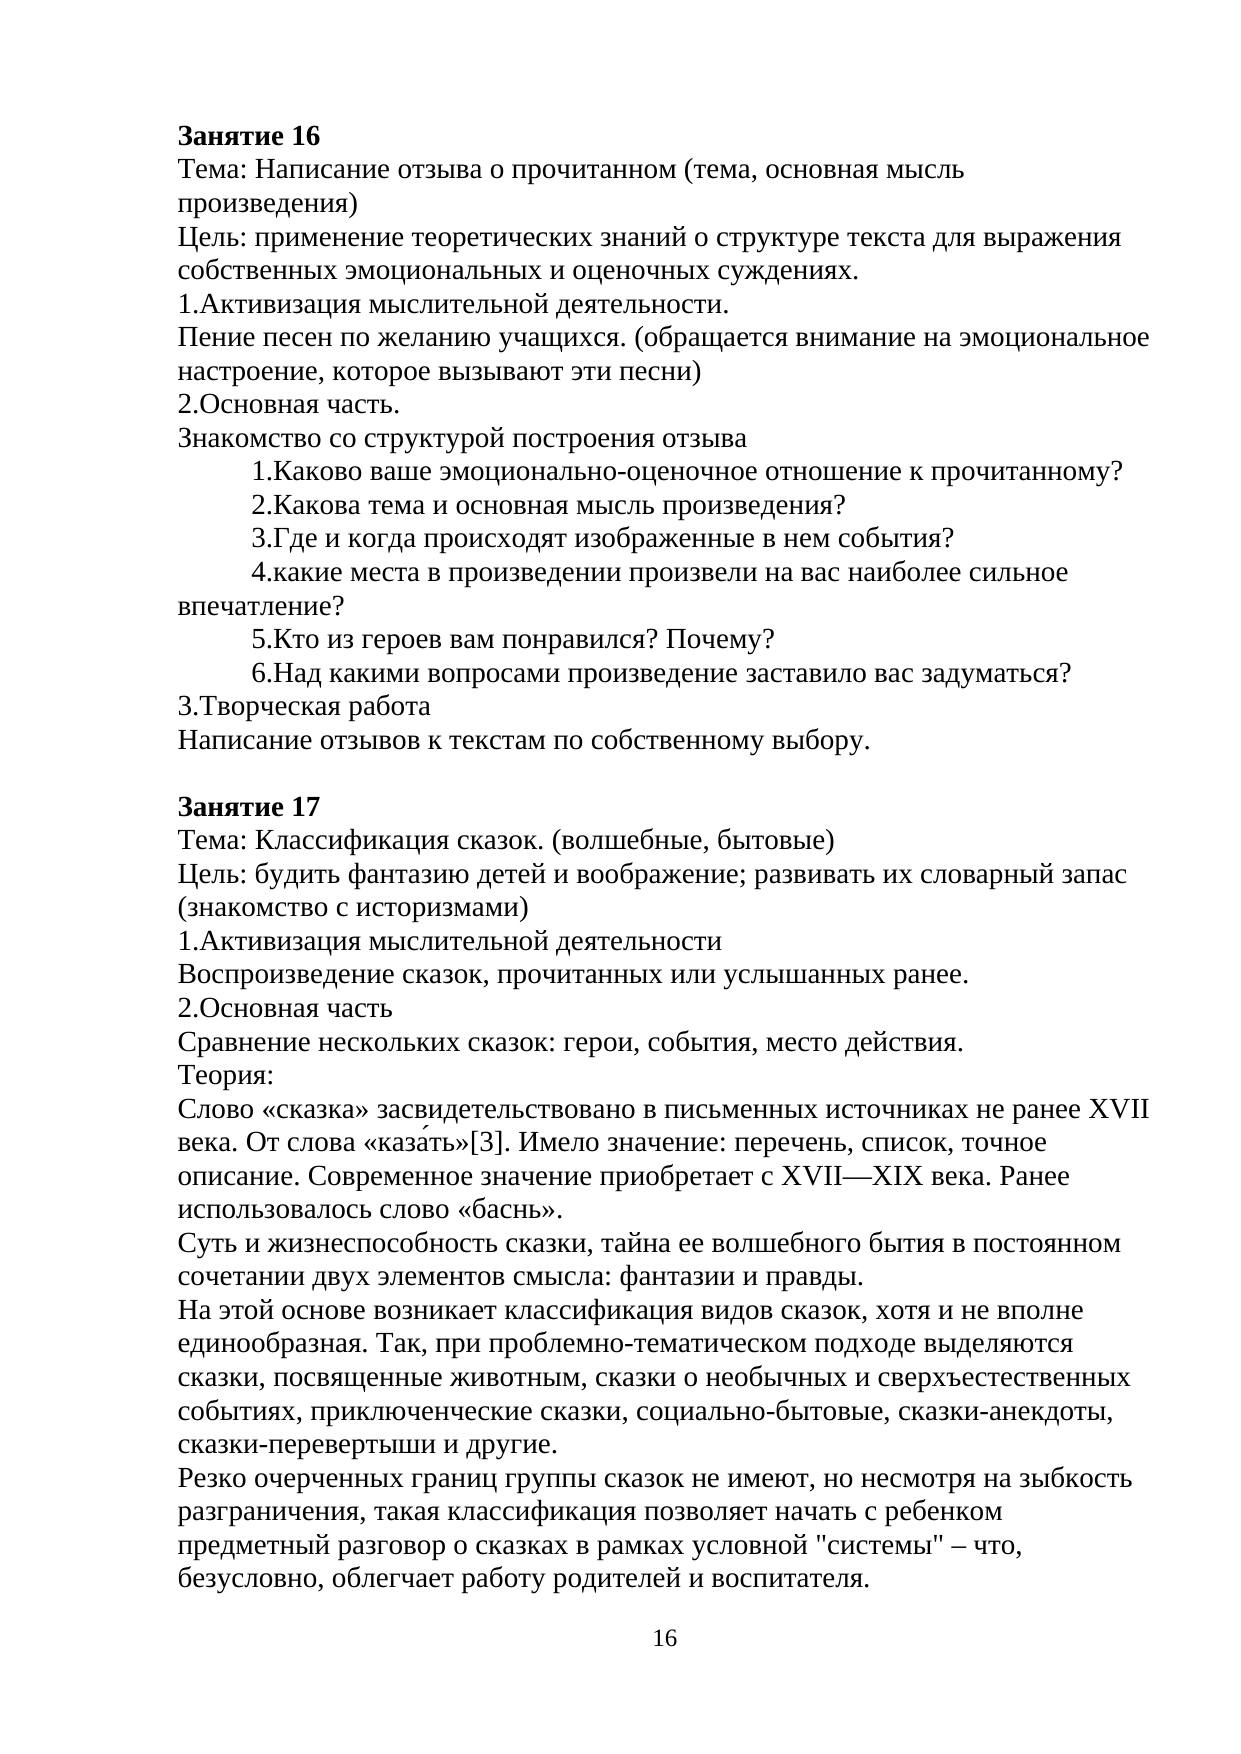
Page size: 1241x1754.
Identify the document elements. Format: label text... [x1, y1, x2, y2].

text Цель: применение теоретических знаний о структуре текста для выражения собственных эмоциональных и оценочных суждениях. [177, 219, 1152, 286]
text Суть и жизнеспособность сказки, тайна ее волшебного бытия в постоянном сочетании двух элементов смысла: фантазии и правды. [177, 1225, 1152, 1292]
text Пение песен по желанию учащихся. (обращается внимание на эмоциональное настроение, которое вызывают эти песни) [177, 319, 1152, 386]
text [177, 1460, 1152, 1594]
text 1.Активизация мыслительной деятельности [177, 923, 1152, 957]
text Цель: будить фантазию детей и воображение; развивать их словарный запас (знакомство с историзмами) [177, 856, 1152, 923]
text 2.Основная часть. [177, 386, 1152, 420]
text 2.Основная часть [177, 990, 1152, 1024]
text Тема: Классификация сказок. (волшебные, бытовые) [177, 822, 1152, 856]
text Тема: Написание отзыва о прочитанном (тема, основная мысль произведения) [177, 152, 1152, 219]
text Теория: [177, 1057, 1152, 1091]
text Занятие 16 [177, 118, 1152, 152]
text Сравнение нескольких сказок: герои, события, место действия. [177, 1024, 1152, 1057]
text Занятие 17 [177, 789, 1152, 822]
text На этой основе возникает классификация видов сказок, хотя и не вполне единообразная. Так, при проблемно-тематическом подходе выделяются сказки, посвященные животным, сказки о необычных и сверхъестественных событиях, приключенческие сказки, социально-бытовые, сказки-анекдоты, сказки-перевертыши и другие. [177, 1292, 1152, 1460]
text 1.Каково ваше эмоционально-оценочное отношение к прочитанному? [177, 453, 1152, 487]
text 3.Творческая работа [177, 688, 1152, 722]
text 5.Кто из героев вам понравился? Почему? [177, 621, 1152, 655]
text Знакомство со структурой построения отзыва [177, 420, 1152, 453]
text 1.Активизация мыслительной деятельности. [177, 286, 1152, 319]
text 4.какие места в произведении произвели на вас наиболее сильное впечатление? [177, 554, 1152, 621]
text 2.Какова тема и основная мысль произведения? [177, 487, 1152, 521]
text 3.Где и когда происходят изображенные в нем события? [177, 521, 1152, 554]
text Написание отзывов к текстам по собственному выбору. [177, 722, 1152, 755]
text 6.Над какими вопросами произведение заставило вас задуматься? [177, 655, 1152, 688]
text Слово «сказка» засвидетельствовано в письменных источниках не ранее XVII века. От слова «каза́ть»[3]. Имело значение: перечень, список, точное описание. Современное значение приобретает с XVII—XIX века. Ранее использовалось слово «баснь». [563, 1091, 1152, 1225]
text Воспроизведение сказок, прочитанных или услышанных ранее. [177, 957, 1152, 990]
